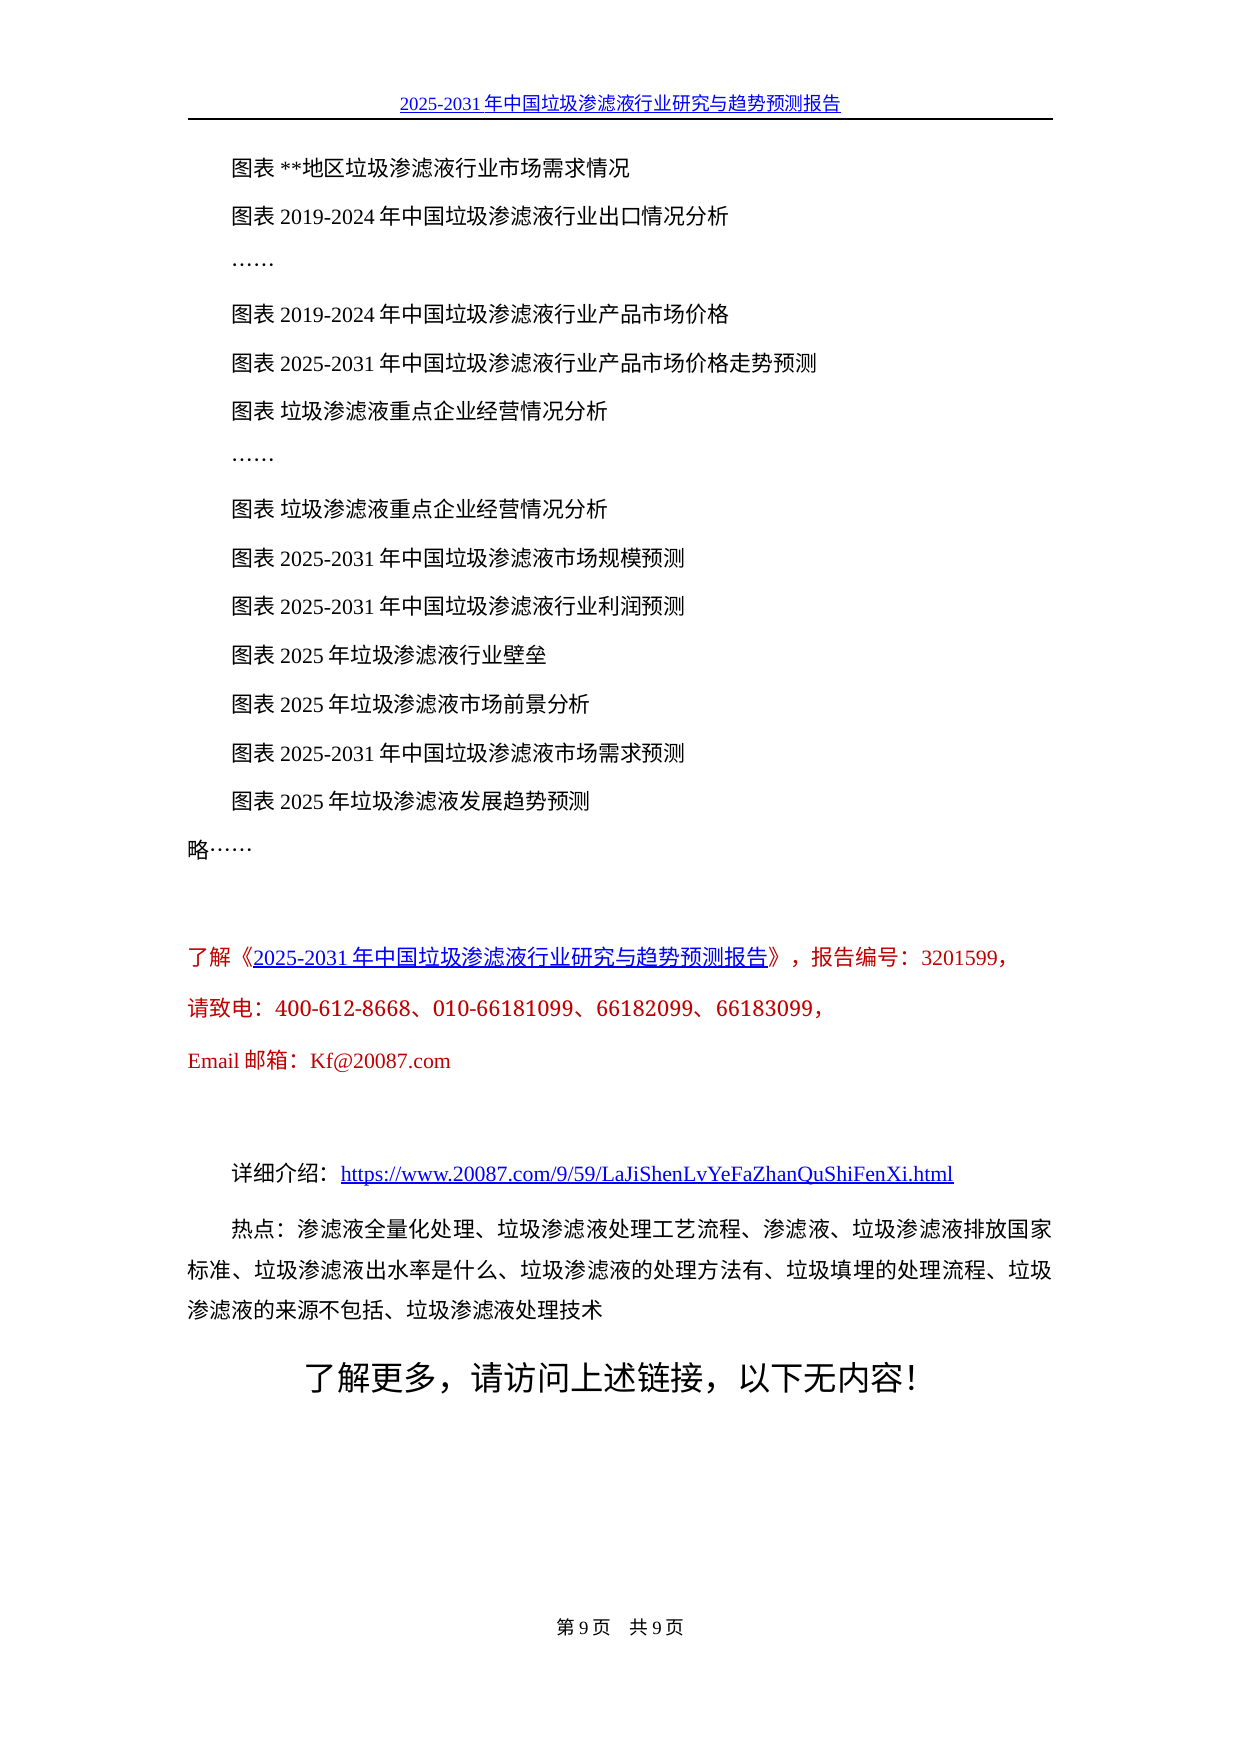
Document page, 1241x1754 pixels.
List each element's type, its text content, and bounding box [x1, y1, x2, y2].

text 热点：渗滤液全量化处理、垃圾渗滤液处理工艺流程、渗滤液、垃圾渗滤液排放国家标准、垃圾渗滤液出水率是什么、垃圾渗滤液的处理方法有、垃圾填埋的处理流程、垃圾渗滤液的来源不包括、垃圾渗滤液处理技术 [187, 1212, 1053, 1326]
title 了解更多，请访问上述链接，以下无内容！ [187, 1343, 1053, 1408]
text 详细介绍：https://www.20087.com/9/59/LaJiShenLvYeFaZhanQuShiFenXi.html [187, 1155, 1053, 1188]
text Email邮箱：Kf@20087.com [187, 1042, 1053, 1075]
text 了解《2025-2031年中国垃圾渗滤液行业研究与趋势预测报告》，报告编号：3201599， [187, 939, 1053, 972]
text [187, 150, 1053, 865]
text 请致电：400-612-8668、010-66181099、66182099、66183099， [187, 991, 1053, 1023]
